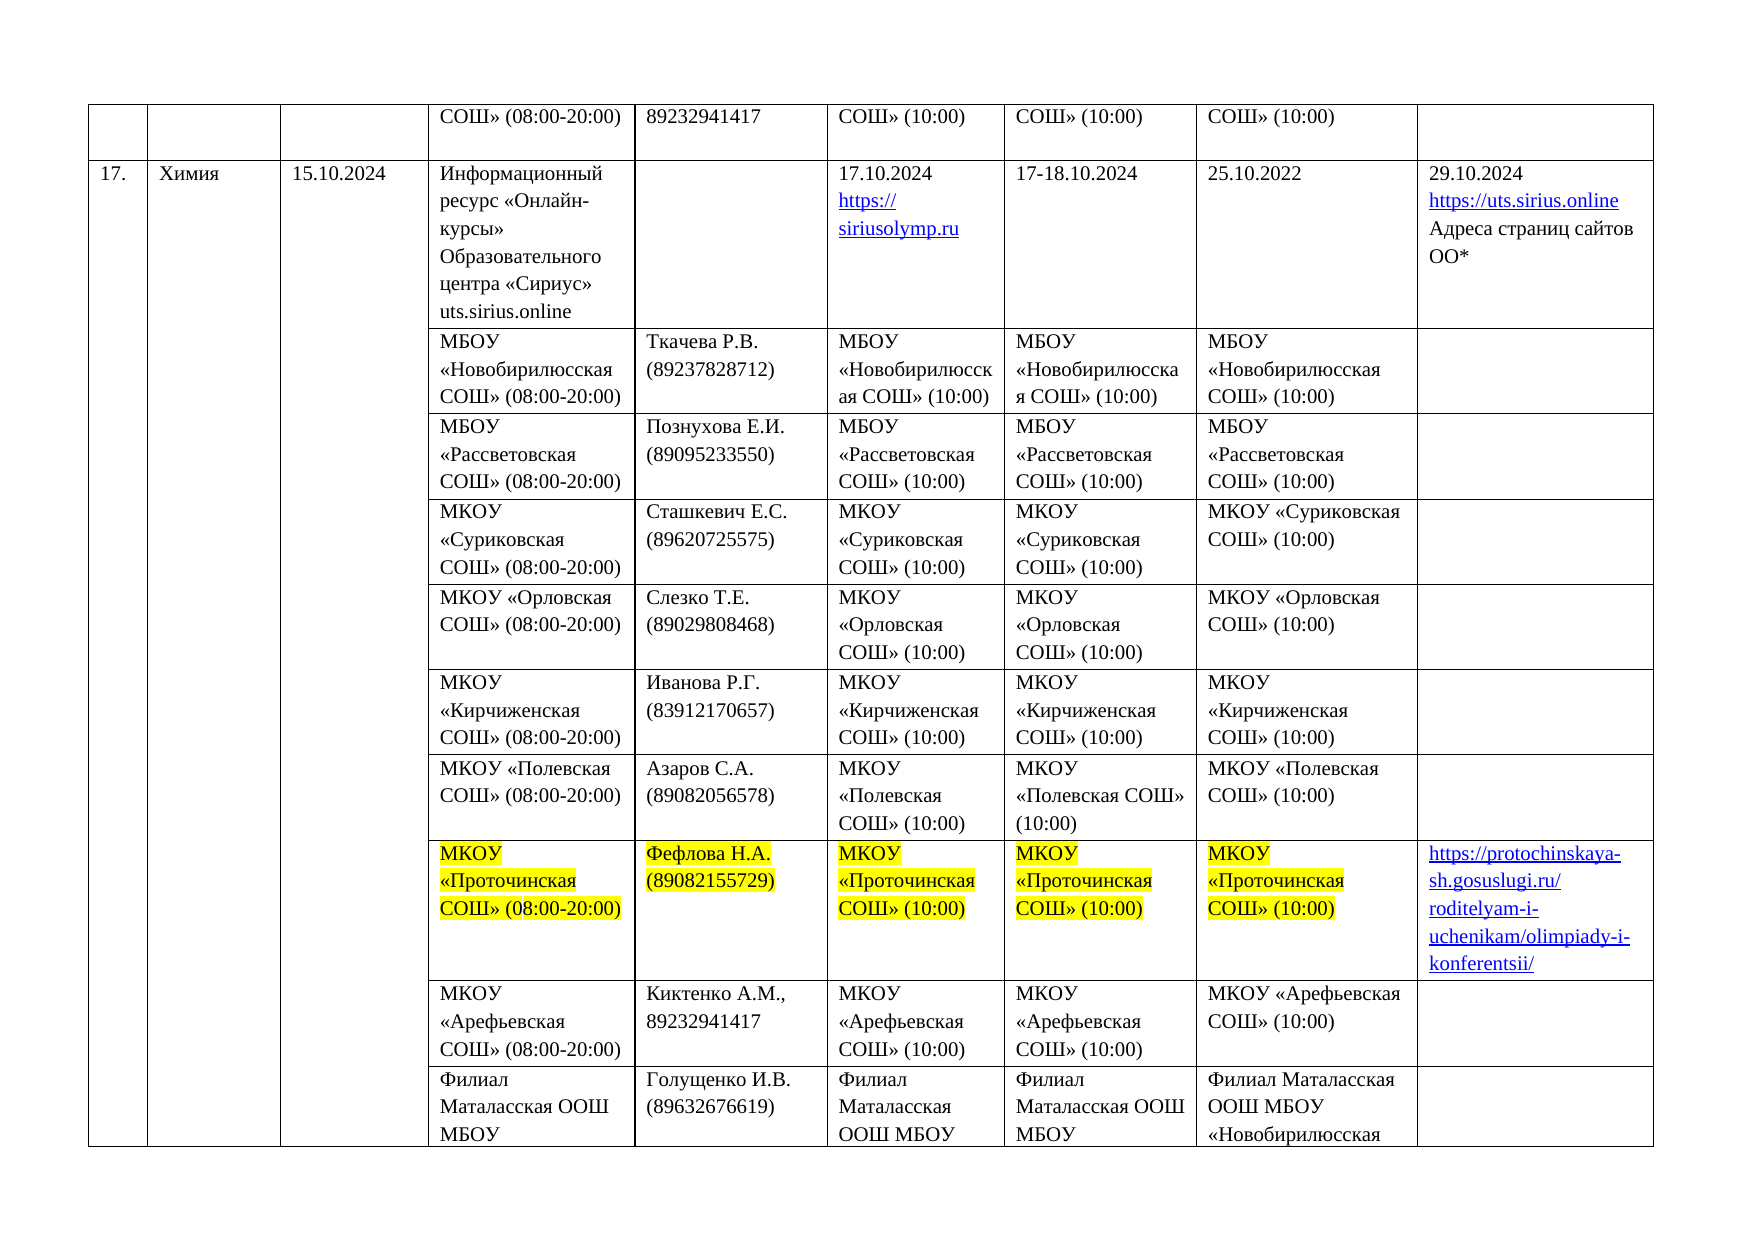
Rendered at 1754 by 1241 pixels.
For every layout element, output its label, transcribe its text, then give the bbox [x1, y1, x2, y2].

table_cell МКОУ «Суриковская СОШ» (10:00) [828, 500, 1004, 584]
table_cell МКОУ «Суриковская СОШ» (10:00) [1005, 500, 1196, 584]
table_cell Иванова Р.Г. (83912170657) [636, 670, 827, 754]
table_cell https://protochinskaya-sh.gosuslugi.ru/roditelyam-i-uchenikam/olimpiady-i-konferentsii/ [1418, 841, 1653, 980]
table_cell МКОУ «Арефьевская СОШ» (08:00-20:00) [429, 981, 634, 1066]
table_cell МКОУ «Арефьевская СОШ» (10:00) [828, 981, 1004, 1066]
table_cell МБОУ «Рассветовская СОШ» (10:00) [828, 414, 1004, 498]
table_cell МКОУ «Орловская СОШ» (10:00) [1005, 585, 1196, 669]
table_cell МКОУ «Суриковская СОШ» (08:00-20:00) [429, 500, 634, 584]
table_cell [429, 105, 634, 160]
table_cell Азаров С.А. (89082056578) [636, 755, 827, 840]
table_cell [429, 1067, 634, 1146]
table_cell МБОУ «Рассветовская СОШ» (10:00) [1197, 414, 1417, 498]
table_cell Слезко Т.Е. (89029808468) [636, 585, 827, 669]
table_cell МКОУ «Кирчиженская СОШ» (08:00-20:00) [429, 670, 634, 754]
table_cell МКОУ «Полевская СОШ» (10:00) [1197, 755, 1417, 840]
table_cell МБОУ «Новобирилюсская СОШ» (10:00) [828, 329, 1004, 413]
table_cell [1418, 500, 1653, 584]
table_cell [1418, 1067, 1653, 1146]
table_cell МКОУ «Орловская СОШ» (10:00) [828, 585, 1004, 669]
table_cell [1418, 329, 1653, 413]
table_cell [636, 105, 827, 160]
table_cell 15.10.2024 [281, 161, 428, 1146]
table_cell МКОУ «Полевская СОШ» (10:00) [1005, 755, 1196, 840]
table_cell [828, 105, 1004, 160]
table_cell [1418, 105, 1653, 160]
table_cell МКОУ «Арефьевская СОШ» (10:00) [1005, 981, 1196, 1066]
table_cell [636, 1067, 827, 1146]
table_cell Познухова Е.И. (89095233550) [636, 414, 827, 498]
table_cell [1005, 105, 1196, 160]
table_cell МБОУ «Рассветовская СОШ» (08:00-20:00) [429, 414, 634, 498]
table_cell [636, 161, 827, 328]
table_cell МБОУ «Новобирилюсская СОШ» (10:00) [1197, 329, 1417, 413]
table_cell 17-18.10.2024 [1005, 161, 1196, 328]
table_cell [1197, 1067, 1417, 1146]
table_cell [1418, 981, 1653, 1066]
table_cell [1197, 105, 1417, 160]
table_cell Сташкевич Е.С. (89620725575) [636, 500, 827, 584]
table_cell Киктенко А.М., 89232941417 [636, 981, 827, 1066]
table_cell МБОУ «Новобирилюсская СОШ» (08:00-20:00) [429, 329, 634, 413]
table_cell [1418, 585, 1653, 669]
table_cell МКОУ «Полевская СОШ» (08:00-20:00) [429, 755, 634, 840]
table_cell [1418, 670, 1653, 754]
table_cell [1418, 755, 1653, 840]
table_cell 29.10.2024 https://uts.sirius.online Адреса страниц сайтов ОО* [1418, 161, 1653, 328]
table_cell МКОУ «Кирчиженская СОШ» (10:00) [828, 670, 1004, 754]
table_cell МКОУ «Суриковская СОШ» (10:00) [1197, 500, 1417, 584]
table_cell Информационный ресурс «Онлайн-курсы» Образовательного центра «Сириус» uts.sirius.online [429, 161, 634, 328]
table_cell МБОУ «Новобирилюсская СОШ» (10:00) [1005, 329, 1196, 413]
table_cell 17. [89, 161, 147, 1146]
table_cell МКОУ «Проточинская СОШ» (10:00) [1005, 841, 1196, 980]
table_cell 17.10.2024 https://siriusolymp.ru [828, 161, 1004, 328]
table_cell МКОУ «Проточинская СОШ» (10:00) [1197, 841, 1417, 980]
table_cell МКОУ «Орловская СОШ» (10:00) [1197, 585, 1417, 669]
table_cell Химия [148, 161, 280, 1146]
table_cell МКОУ «Полевская СОШ» (10:00) [828, 755, 1004, 840]
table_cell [828, 1067, 1004, 1146]
table_cell МКОУ «Проточинская СОШ» (08:00-20:00) [429, 841, 634, 980]
table_cell 25.10.2022 [1197, 161, 1417, 328]
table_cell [1005, 1067, 1196, 1146]
table_cell Ткачева Р.В. (89237828712) [636, 329, 827, 413]
table_cell Фефлова Н.А. (89082155729) [636, 841, 827, 980]
table_cell [1418, 414, 1653, 498]
table_cell МКОУ «Арефьевская СОШ» (10:00) [1197, 981, 1417, 1066]
table_cell МКОУ «Кирчиженская СОШ» (10:00) [1197, 670, 1417, 754]
table_cell МКОУ «Кирчиженская СОШ» (10:00) [1005, 670, 1196, 754]
table_cell МКОУ «Орловская СОШ» (08:00-20:00) [429, 585, 634, 669]
table_cell МБОУ «Рассветовская СОШ» (10:00) [1005, 414, 1196, 498]
table_cell МКОУ «Проточинская СОШ» (10:00) [828, 841, 1004, 980]
